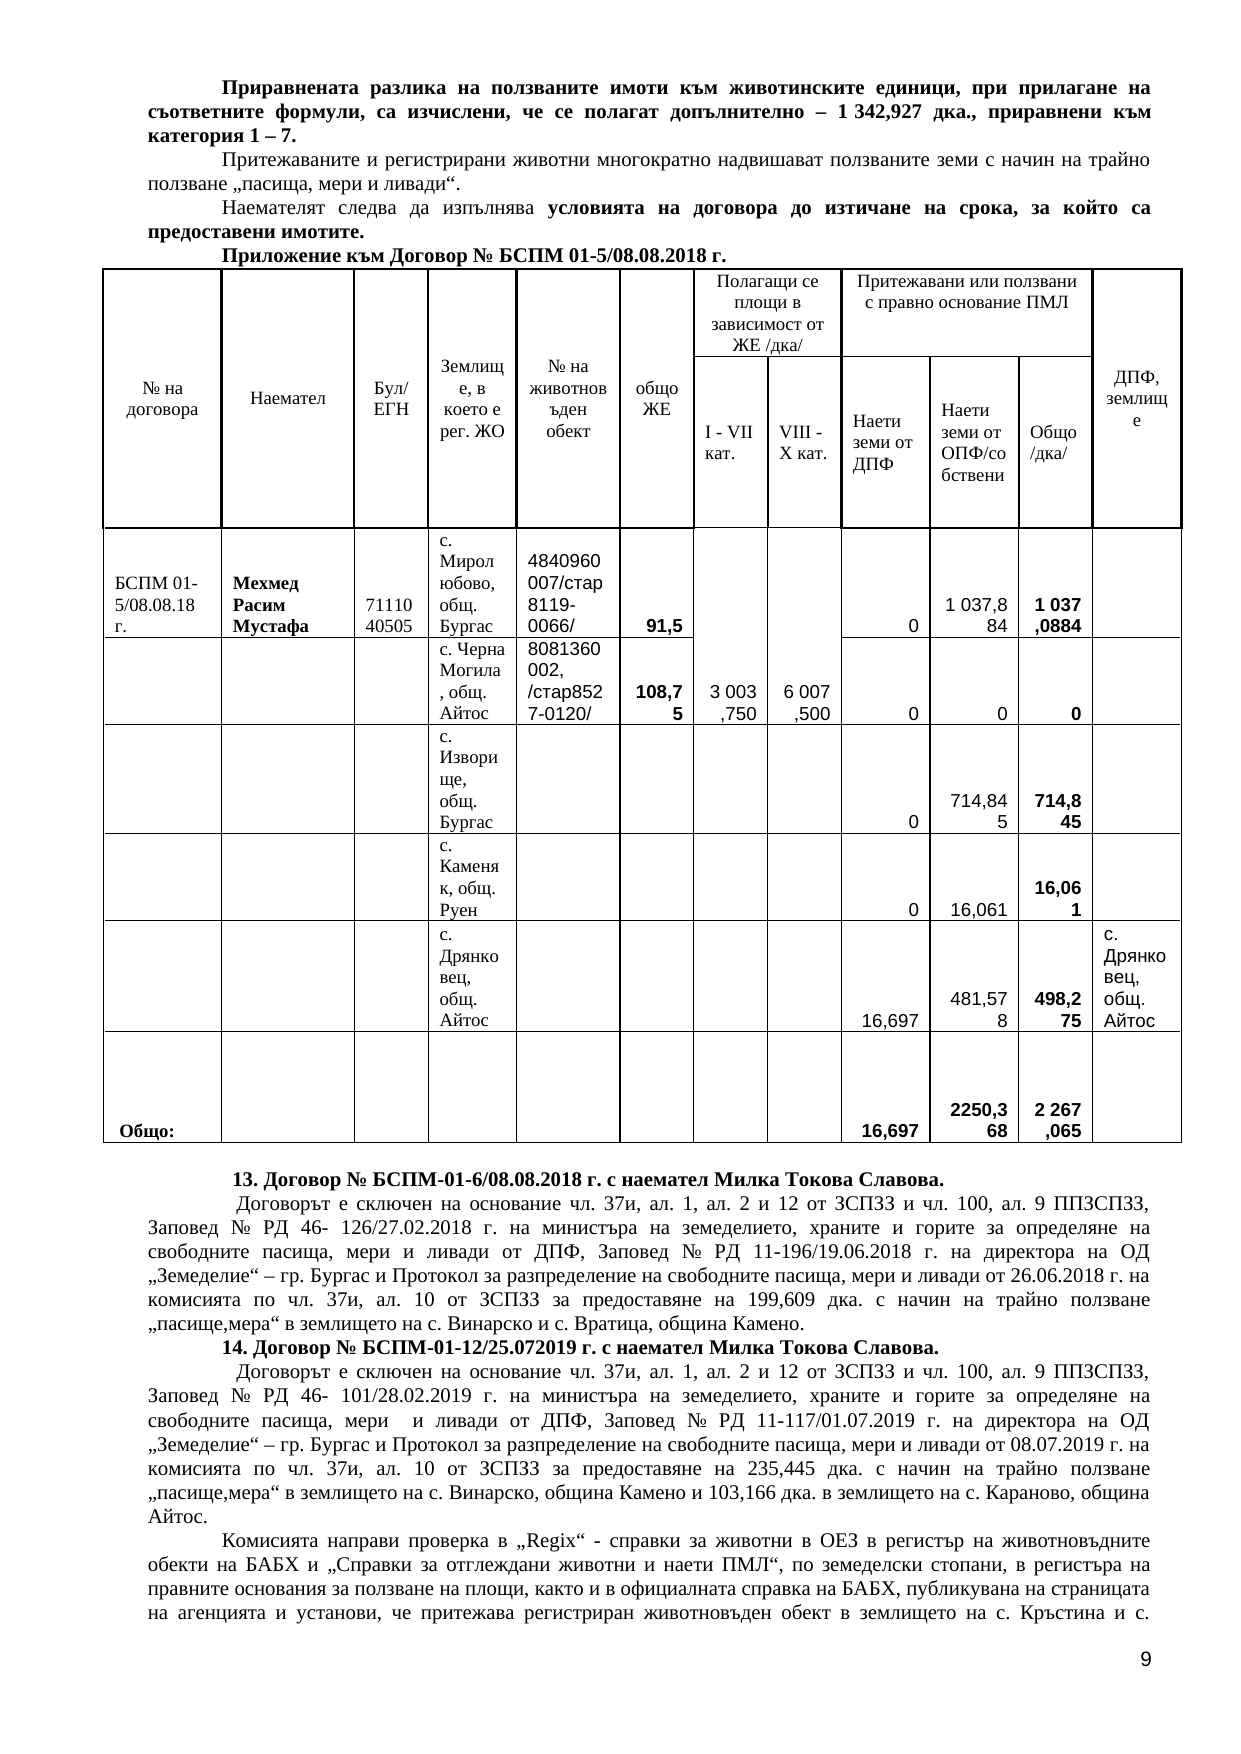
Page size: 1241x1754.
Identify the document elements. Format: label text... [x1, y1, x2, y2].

table_cell [355, 921, 428, 1031]
table_cell [694, 1032, 767, 1142]
table_cell [768, 725, 841, 833]
table_header № на договора [104, 270, 220, 527]
table_cell [222, 1032, 354, 1142]
table_cell с. Дрянковец, общ. Айтос [1093, 920, 1181, 1031]
table_cell с. Каменяк, общ. Руен [429, 834, 516, 920]
table_cell [768, 528, 841, 637]
table_cell 0 [1019, 638, 1092, 724]
table_cell [104, 834, 221, 920]
text 14. Договор № БСПМ-01-12/25.072019 г. с наемател Милка Токова Славова. [148, 1335, 1152, 1359]
table_header Бул/ЕГН [355, 270, 427, 527]
table_cell БСПМ 01-5/08.08.18 г. [104, 528, 221, 637]
table_cell [222, 638, 354, 724]
table_cell 3 003,750 [694, 637, 767, 724]
table_cell 1 037,0884 [1019, 529, 1092, 637]
table_cell с. Дрянковец, общ. Айтос [429, 921, 516, 1031]
text Договорът е сключен на основание чл. 37и, ал. 1, ал. 2 и 12 от ЗСПЗЗ и чл. 100, ал. 9 ППЗСПЗЗ, Заповед № РД 46- 126/27.02.2018 г. на министъра на земеделието, храните и горите за определяне на свободните пасища, мери и ливади от ДПФ, Заповед № РД 11-196/19.06.2018 г. на директора на ОД „Земеделие“ – гр. Бургас и Протокол за разпределение на свободните пасища, мери и ливади от 26.06.2018 г. на комисията по чл. 37и, ал. 10 от ЗСПЗЗ за предоставяне на 199,609 дка. с начин на трайно ползване „пасище,мера“ в землището на с. Винарско и с. Вратица, община Камено. [148, 1191, 1152, 1335]
table_cell [768, 1032, 841, 1142]
table_cell [517, 834, 619, 920]
table_cell [621, 921, 693, 1031]
table_cell [694, 921, 767, 1031]
table_cell с. Черна Могила, общ. Айтос [429, 638, 516, 724]
table_cell 16,697 [842, 921, 929, 1031]
table_header Полагащи се площи в зависимост от ЖЕ /дка/ [695, 270, 840, 356]
table_header Наемател [223, 270, 353, 527]
table_cell [222, 725, 354, 833]
table_cell [1093, 833, 1181, 920]
table_header ДПФ, землище [1094, 270, 1180, 527]
table_cell 7111040505 [355, 529, 428, 637]
table_cell Общо: [104, 1032, 221, 1142]
table_cell 2 267,065 [1019, 1032, 1092, 1142]
table_cell [768, 834, 841, 920]
table_cell 498,275 [1019, 921, 1092, 1031]
table_cell [694, 725, 767, 833]
table_cell [517, 1032, 619, 1142]
table_cell [104, 725, 221, 833]
table_cell 1 037,884 [931, 529, 1018, 637]
table_cell [768, 921, 841, 1031]
table_header Землище, в което е рег. ЖО [429, 270, 515, 527]
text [148, 1528, 1152, 1624]
table_cell [355, 725, 428, 833]
table_cell 481,578 [931, 921, 1018, 1031]
table_cell 0 [842, 834, 929, 920]
text Наемателят следва да изпълнява условията на договора до изтичане на срока, за който са предоставени имотите. [148, 195, 1152, 243]
table_cell [104, 638, 221, 724]
table_cell [429, 1032, 516, 1142]
table_cell [1093, 637, 1181, 724]
table_cell 2250,368 [931, 1032, 1018, 1142]
table_cell Наети земи от ДПФ [843, 357, 929, 527]
text Договорът е сключен на основание чл. 37и, ал. 1, ал. 2 и 12 от ЗСПЗЗ и чл. 100, ал. 9 ППЗСПЗЗ, Заповед № РД 46- 101/28.02.2019 г. на министъра на земеделието, храните и горите за определяне на свободните пасища, мери и ливади от ДПФ, Заповед № РД 11-117/01.07.2019 г. на директора на ОД „Земеделие“ – гр. Бургас и Протокол за разпределение на свободните пасища, мери и ливади от 08.07.2019 г. на комисията по чл. 37и, ал. 10 от ЗСПЗЗ за предоставяне на 235,445 дка. с начин на трайно ползване „пасище,мера“ в землището на с. Винарско, община Камено и 103,166 дка. в землището на с. Караново, община Айтос. [148, 1359, 1152, 1528]
table_cell [1093, 1031, 1181, 1142]
table_cell 0 [931, 638, 1018, 724]
table_cell 91,5 [621, 529, 693, 637]
table_cell с. Изворище, общ. Бургас [429, 725, 516, 833]
text Притежаваните и регистрирани животни многократно надвишават ползваните земи с начин на трайно ползване „пасища, мери и ливади“. [148, 147, 1152, 195]
table_cell [355, 638, 428, 724]
table_header Притежавани или ползвани с правно основание ПМЛ [843, 270, 1091, 356]
table_cell 108,75 [621, 638, 693, 724]
text Приложение към Договор № БСПМ 01-5/08.08.2018 г. [148, 243, 1152, 267]
table_cell 6 007,500 [768, 637, 841, 724]
table_cell 0 [842, 638, 929, 724]
table_cell І - VІІ кат. [695, 357, 767, 527]
table_cell Наети земи от ОПФ/собствени [931, 357, 1018, 527]
table_cell [621, 834, 693, 920]
table_cell с. Миролюбово, общ. Бургас [429, 529, 516, 637]
table_cell [104, 921, 221, 1031]
table_cell 16,697 [842, 1032, 929, 1142]
table_cell 4840960007/стар 8119-0066/ [517, 529, 619, 637]
table_cell 0 [842, 725, 929, 833]
table_cell [355, 834, 428, 920]
text Приравнената разлика на ползваните имоти към животинските единици, при прилагане на съответните формули, са изчислени, че се полагат допълнително – 1 342,927 дка., приравнени към категория 1 – 7. [148, 75, 1152, 147]
table_cell 714,845 [1019, 725, 1092, 833]
table_cell [694, 834, 767, 920]
table_cell 16,061 [931, 834, 1018, 920]
table_header общо ЖЕ [621, 270, 693, 527]
table_cell 714,845 [931, 725, 1018, 833]
table_cell [222, 921, 354, 1031]
table_cell [517, 725, 619, 833]
table_cell VІІІ - Х кат. [769, 357, 840, 527]
table_cell Общо /дка/ [1020, 357, 1091, 527]
table_cell [621, 1032, 693, 1142]
table_cell [1093, 529, 1181, 637]
table_cell [517, 921, 619, 1031]
table_cell Мехмед Расим Мустафа [222, 529, 354, 637]
table_cell [355, 1032, 428, 1142]
table_cell [694, 528, 767, 637]
table_cell [222, 834, 354, 920]
table_cell [621, 725, 693, 833]
text 13. Договор № БСПМ-01-6/08.08.2018 г. с наемател Милка Токова Славова. [148, 1167, 1152, 1191]
table_cell 8081360002, /стар8527-0120/ [517, 638, 619, 724]
table_header № на животновъден обект [518, 270, 619, 527]
table_cell 0 [842, 529, 929, 637]
table_cell [1093, 724, 1181, 833]
table_cell 16,061 [1019, 834, 1092, 920]
